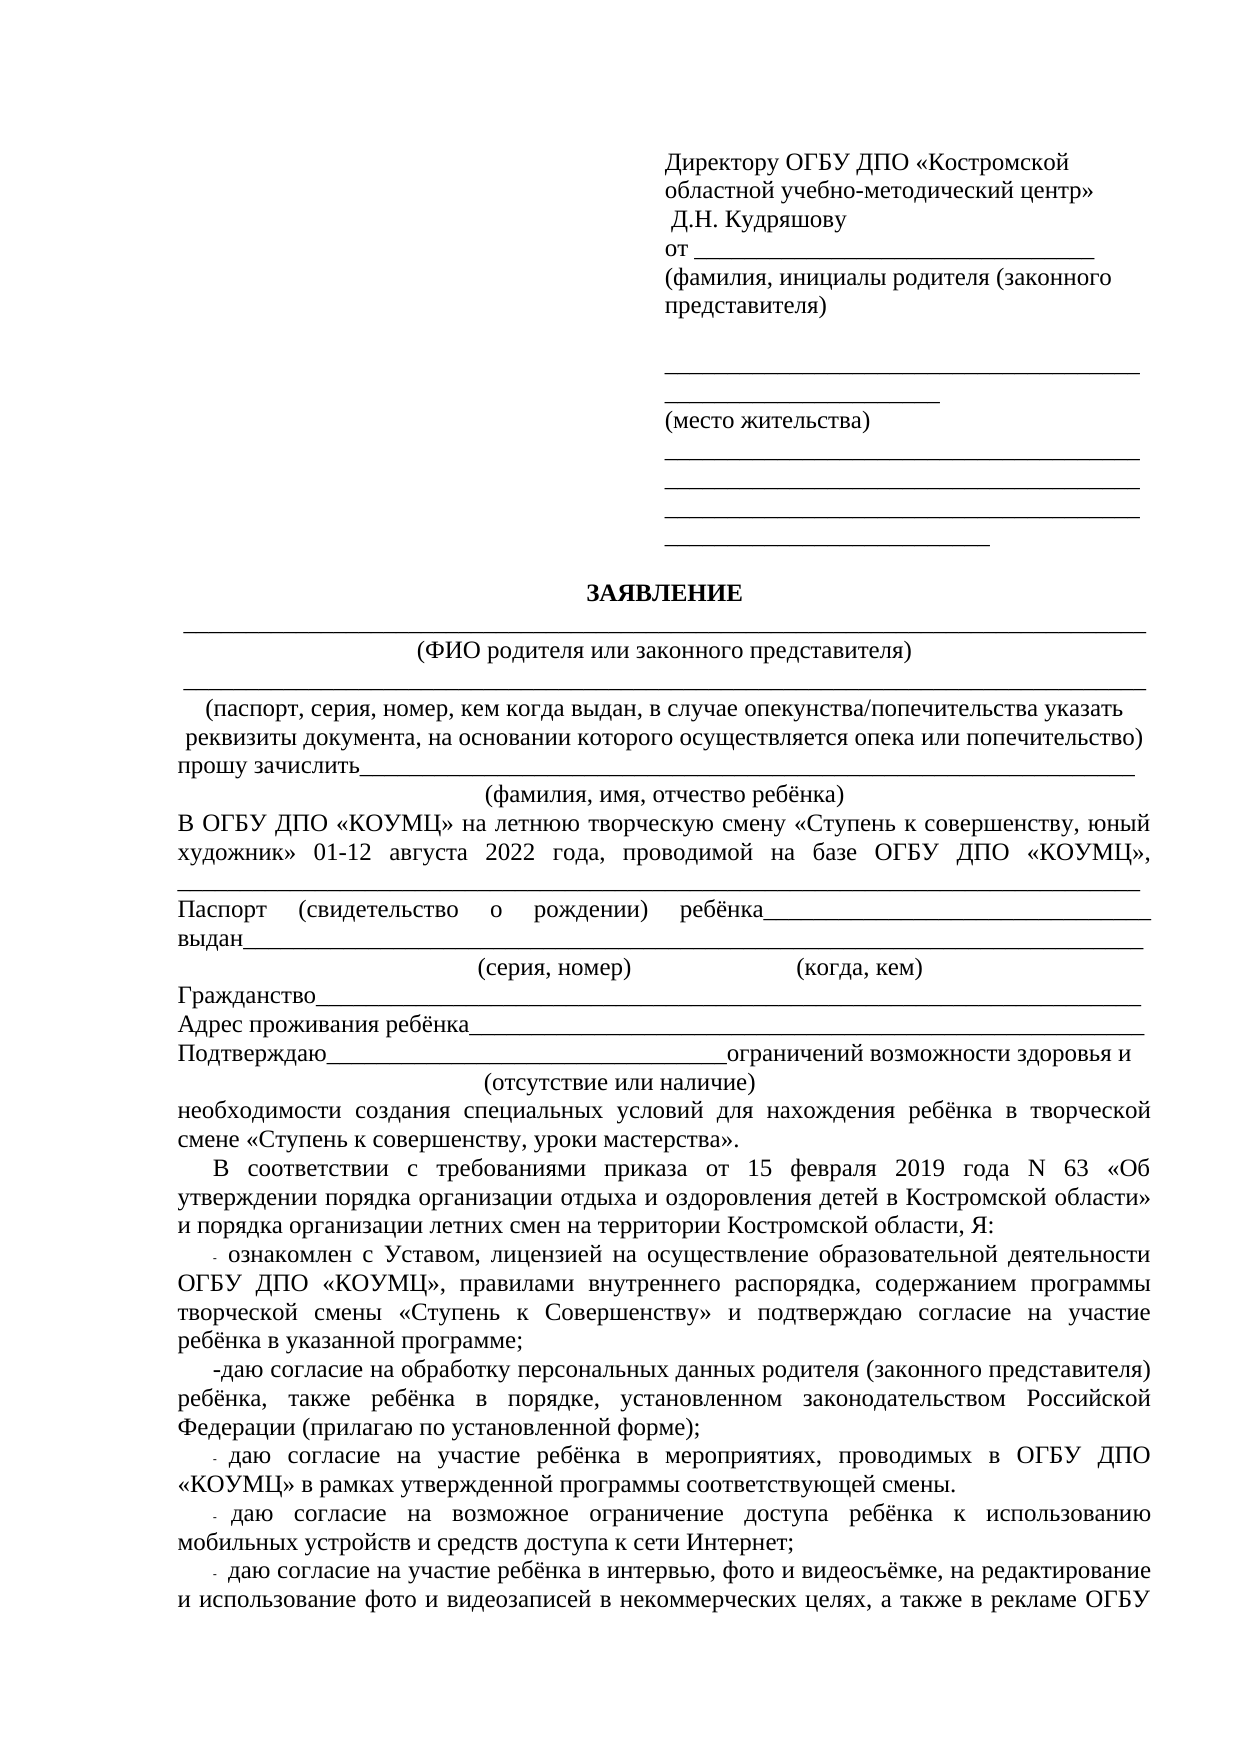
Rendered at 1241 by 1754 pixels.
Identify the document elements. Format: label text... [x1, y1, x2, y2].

text ____________________________________________________________________________________________________________________________________________ [664, 434, 1152, 549]
text прошу зачислить______________________________________________________________ [177, 751, 1152, 779]
list даю согласие на возможное ограничение доступа ребёнка к использованию мобильных устройств и средств доступа к сети Интернет; [177, 1498, 1152, 1556]
text В соответствии с требованиями приказа от 15 февраля 2019 года N 63 «Об утверждении порядка организации отдыха и оздоровления детей в Костромской области» и порядка организации летних смен на территории Костромской области, Я: [177, 1153, 1152, 1239]
text (место жительства) [664, 406, 1152, 434]
list ознакомлен с Уставом, лицензией на осуществление образовательной деятельности ОГБУ ДПО «КОУМЦ», правилами внутреннего распорядка, содержанием программы творческой смены «Ступень к Совершенству» и подтверждаю согласие на участие ребёнка в указанной программе; [177, 1239, 1152, 1354]
text Подтверждаю________________________________ограничений возможности здоровья и [177, 1038, 1152, 1067]
text (ФИО родителя или законного представителя) [177, 636, 1152, 664]
list даю согласие на участие ребёнка в мероприятиях, проводимых в ОГБУ ДПО «КОУМЦ» в рамках утвержденной программы соответствующей смены. [177, 1441, 1152, 1498]
text Паспорт (свидетельство о рождении) ребёнка_______________________________ выдан________________________________________________________________________ [177, 894, 1152, 952]
text (серия, номер) (когда, кем) [477, 952, 1152, 981]
text -даю согласие на обработку персональных данных родителя (законного представителя) ребёнка, также ребёнка в порядке, установленном законодательством Российской Федерации (прилагаю по установленной форме); [177, 1354, 1152, 1441]
text (отсутствие или наличие) [483, 1067, 1152, 1096]
text Адрес проживания ребёнка______________________________________________________ [177, 1009, 1152, 1038]
text _____________________________________________________________________________ [177, 664, 1152, 693]
text _____________________________________________________________________________ [177, 607, 1152, 636]
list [177, 1556, 1152, 1613]
text (фамилия, инициалы родителя (законного представителя) [664, 262, 1152, 319]
text от ________________________________ [664, 233, 1152, 262]
text Д.Н. Кудряшову [664, 204, 1152, 233]
text Гражданство__________________________________________________________________ [177, 981, 1152, 1009]
text (паспорт, серия, номер, кем когда выдан, в случае опекунства/попечительства указать реквизиты документа, на основании которого осуществляется опека или попечительство) [177, 693, 1152, 751]
text ЗАЯВЛЕНИЕ [177, 578, 1152, 607]
text ____________________________________________________________ [664, 348, 1152, 406]
text необходимости создания специальных условий для нахождения ребёнка в творческой смене «Ступень к совершенству, уроки мастерства». [177, 1096, 1152, 1153]
text (фамилия, имя, отчество ребёнка) [177, 779, 1152, 808]
text В ОГБУ ДПО «КОУМЦ» на летнюю творческую смену «Ступень к совершенству, юный художник» 01-12 августа 2022 года, проводимой на базе ОГБУ ДПО «КОУМЦ», _____________________________________________________________________________ [177, 808, 1152, 894]
text Директору ОГБУ ДПО «Костромской областной учебно-методический центр» [664, 147, 1152, 204]
